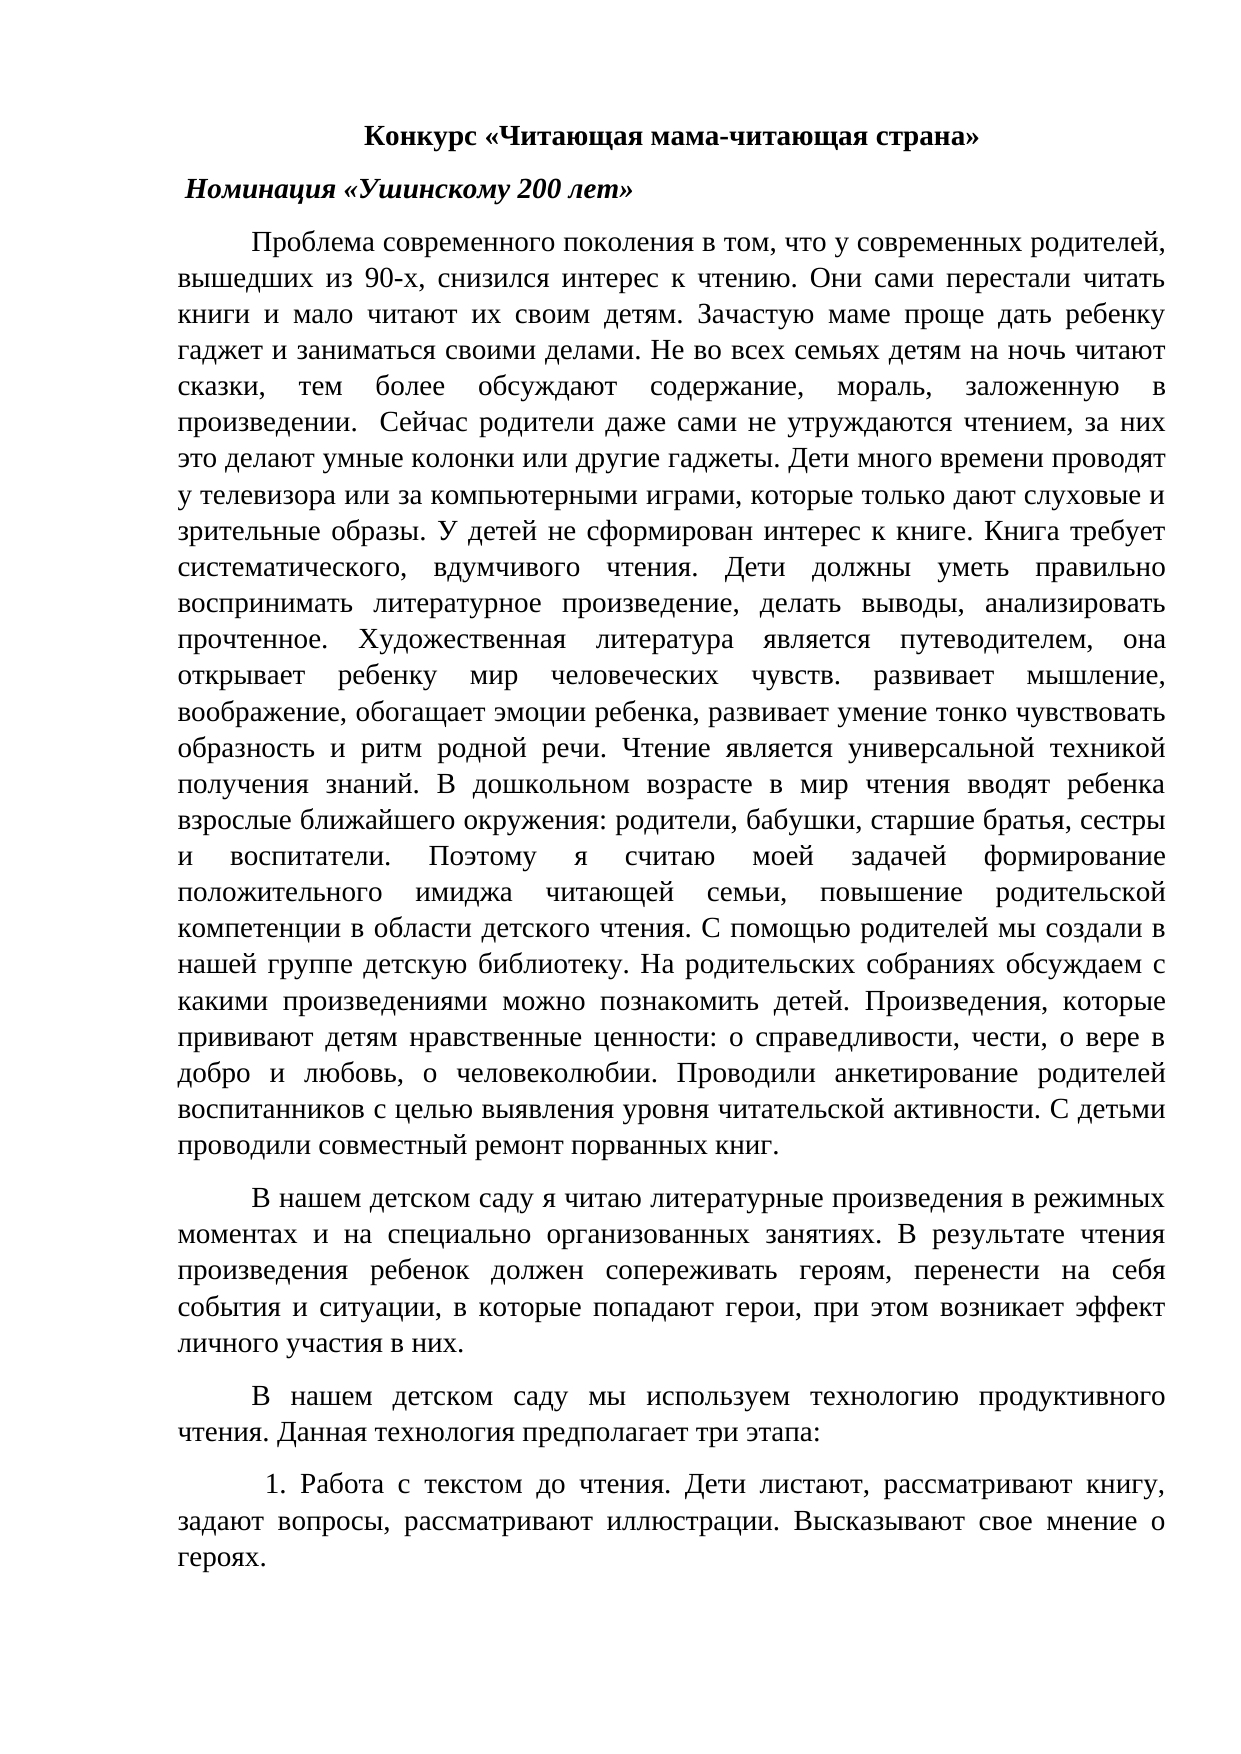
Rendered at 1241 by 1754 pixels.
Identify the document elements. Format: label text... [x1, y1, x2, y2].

text В нашем детском саду мы используем технологию продуктивного чтения. Данная технология предполагает три этапа: [177, 1378, 1167, 1447]
text Конкурс «Читающая мама-читающая страна» [177, 118, 1167, 152]
text Проблема современного поколения в том, что у современных родителей, вышедших из 90-х, снизился интерес к чтению. Они сами перестали читать книги и мало читают их своим детям. Зачастую маме проще дать ребенку гаджет и заниматься своими делами. Не во всех семьях детям на ночь читают сказки, тем более обсуждают содержание, мораль, заложенную в произведении. Сейчас родители даже сами не утруждаются чтением, за них это делают умные колонки или другие гаджеты. Дети много времени проводят у телевизора или за компьютерными играми, которые только дают слуховые и зрительные образы. У детей не сформирован интерес к книге. Книга требует систематического, вдумчивого чтения. Дети должны уметь правильно воспринимать литературное произведение, делать выводы, анализировать прочтенное. Художественная литература является путеводителем, она открывает ребенку мир человеческих чувств. развивает мышление, воображение, обогащает эмоции ребенка, развивает умение тонко чувствовать образность и ритм родной речи. Чтение является универсальной техникой получения знаний. В дошкольном возрасте в мир чтения вводят ребенка взрослые ближайшего окружения: родители, бабушки, старшие братья, сестры и воспитатели. Поэтому я считаю моей задачей формирование положительного имиджа читающей семьи, повышение родительской компетенции в области детского чтения. С помощью родителей мы создали в нашей группе детскую библиотеку. На родительских собраниях обсуждаем с какими произведениями можно познакомить детей. Произведения, которые прививают детям нравственные ценности: о справедливости, чести, о вере в добро и любовь, о человеколюбии. Проводили анкетирование родителей воспитанников с целью выявления уровня читательской активности. С детьми проводили совместный ремонт порванных книг. [177, 224, 1167, 1161]
text В нашем детском саду я читаю литературные произведения в режимных моментах и на специально организованных занятиях. В результате чтения произведения ребенок должен сопереживать героям, перенести на себя события и ситуации, в которые попадают герои, при этом возникает эффект личного участия в них. [177, 1180, 1167, 1358]
text 1. Работа с текстом до чтения. Дети листают, рассматривают книгу, задают вопросы, рассматривают иллюстрации. Высказывают свое мнение о героях. [177, 1467, 1167, 1572]
text Номинация «Ушинскому 200 лет» [177, 171, 1167, 204]
